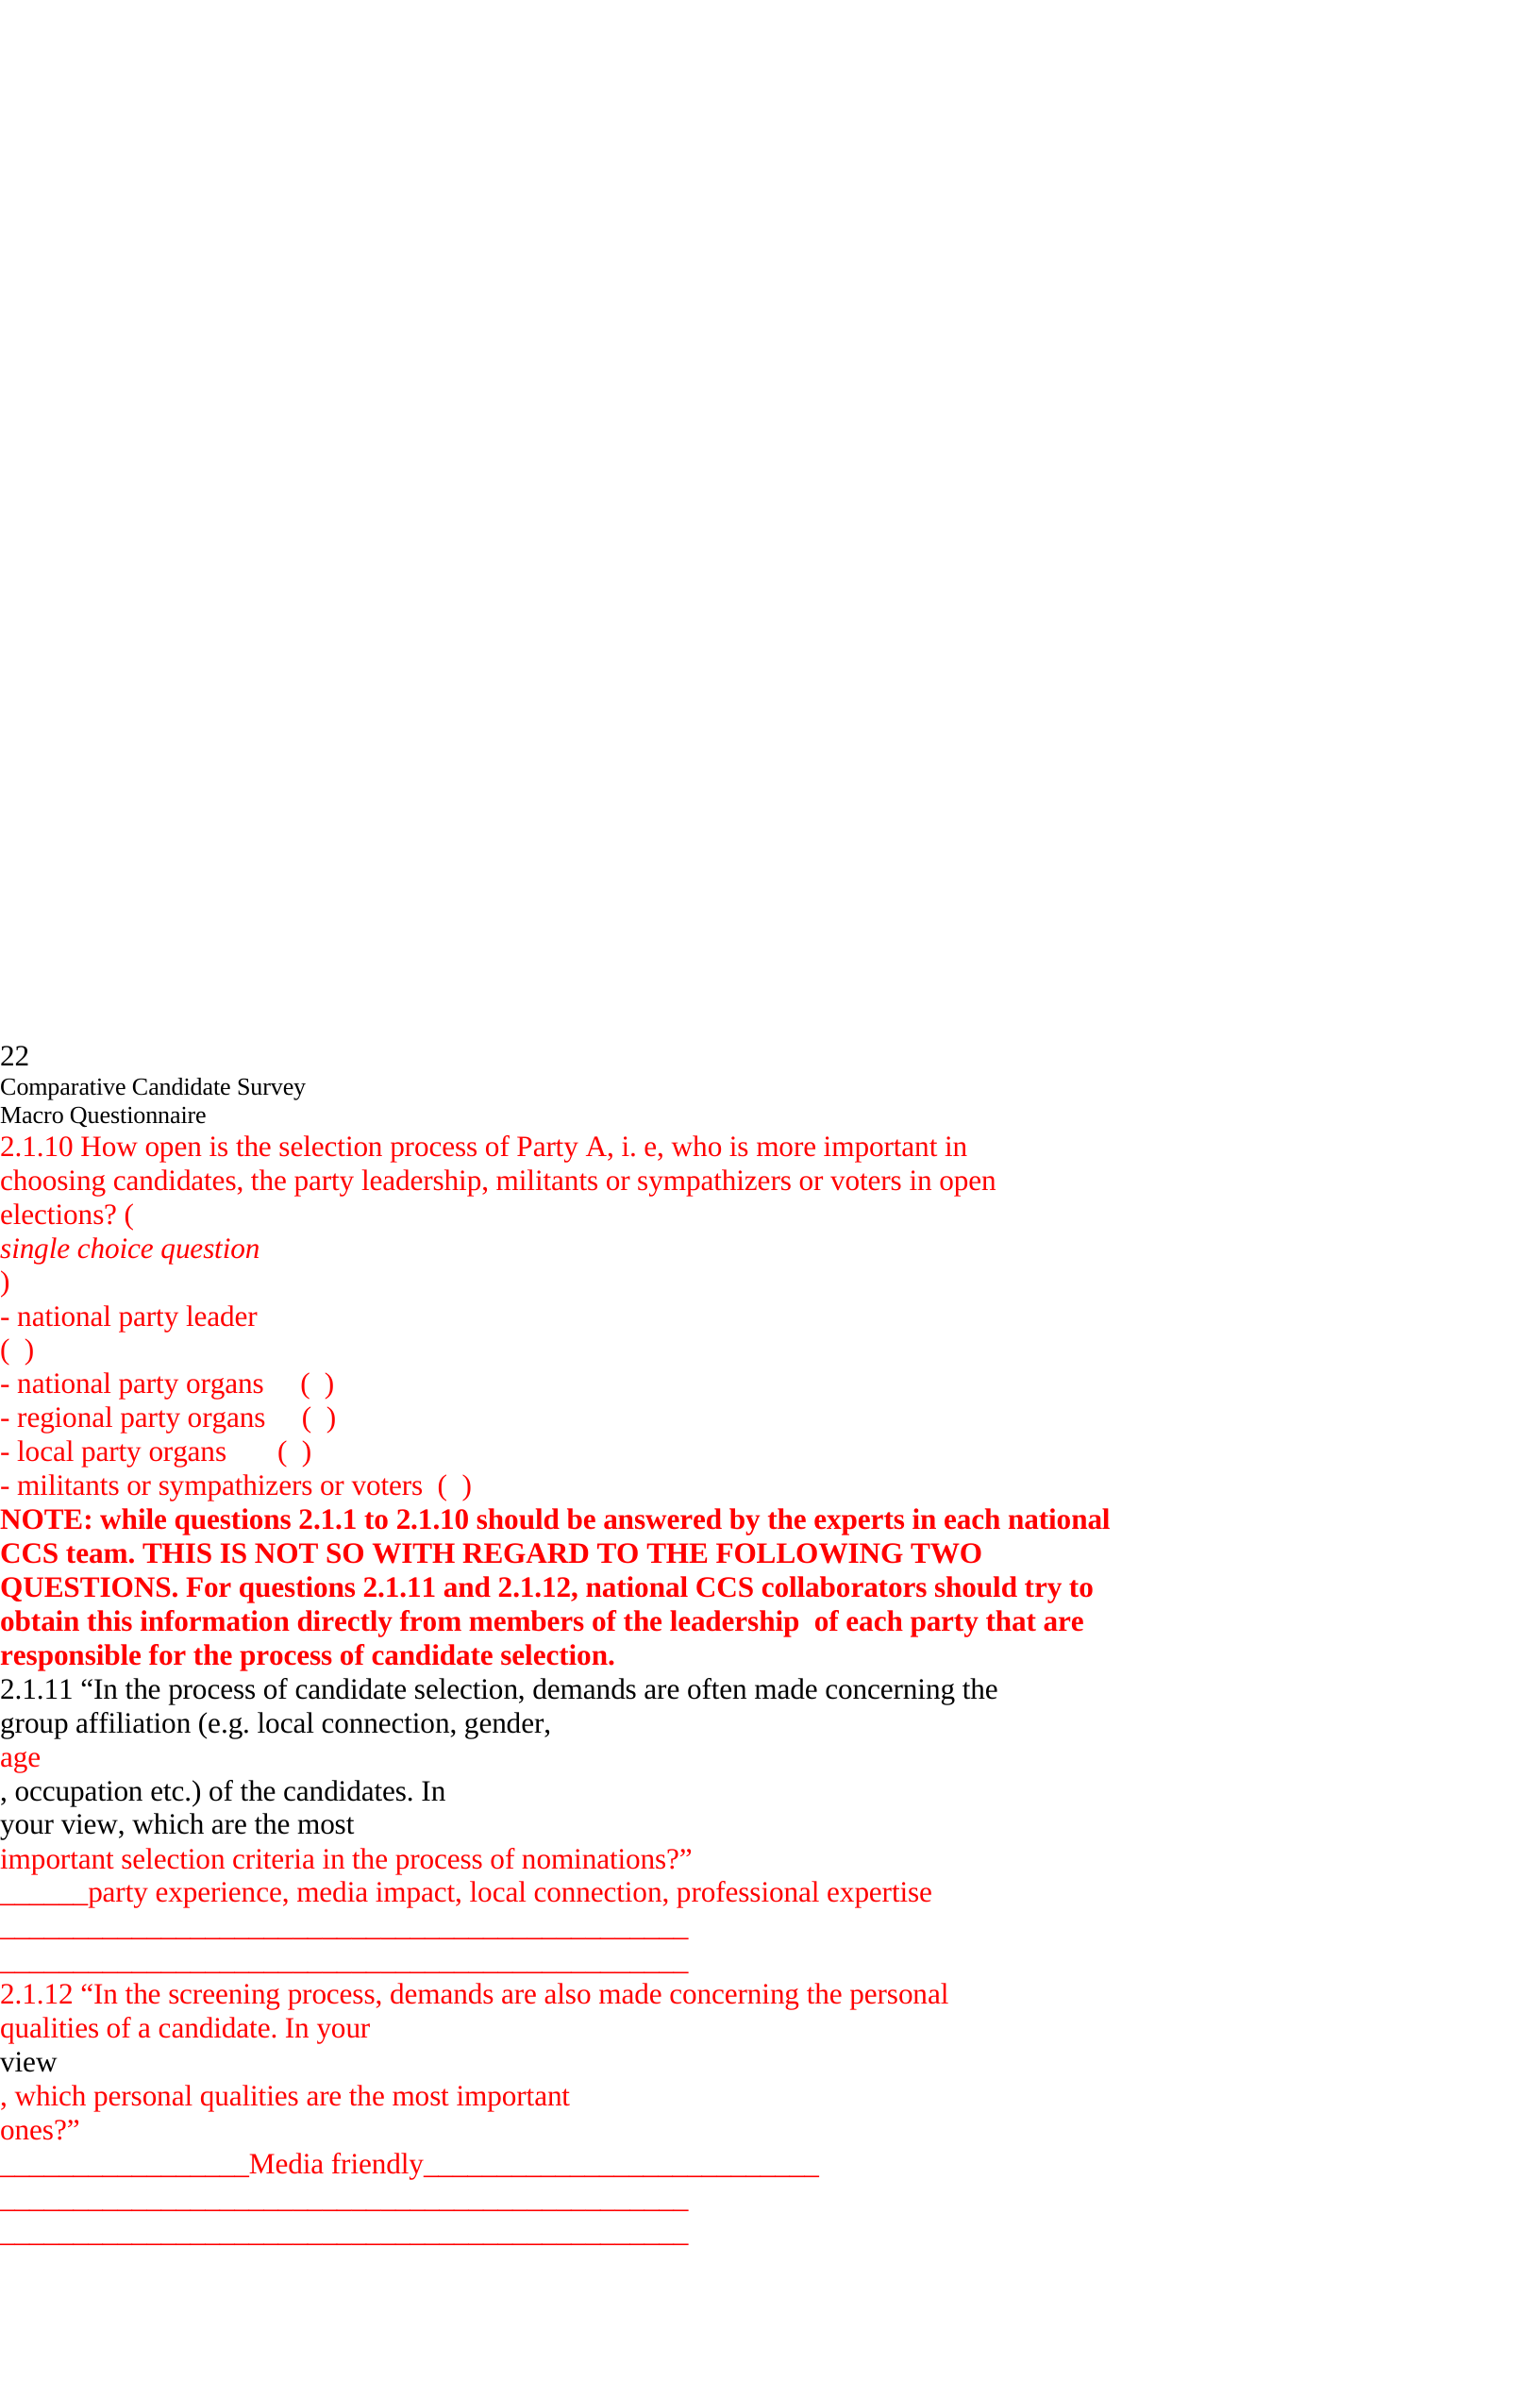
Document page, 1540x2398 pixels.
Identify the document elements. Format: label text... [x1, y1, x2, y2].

text CCS team. THIS IS NOT SO WITH REGARD TO THE FOLLOWING TWO [0, 1535, 1540, 1569]
text qualities of a candidate. In your [0, 2010, 1540, 2044]
text responsible for the process of candidate selection. [0, 1637, 1540, 1671]
text 2.1.10 How open is the selection process of Party A, i. e, who is more important in [0, 1129, 1540, 1163]
text , occupation etc.) of the candidates. In [0, 1773, 1540, 1807]
text obtain this information directly from members of the leadership of each party that are [0, 1603, 1540, 1637]
text - local party organs ( ) [0, 1434, 1540, 1467]
text - national party leader [0, 1299, 1540, 1333]
text elections? ( [0, 1197, 1540, 1231]
text ) [0, 1265, 1540, 1299]
text _______________________________________________ [0, 1909, 1540, 1942]
text _______________________________________________ [0, 2180, 1540, 2214]
text NOTE: while questions 2.1.1 to 2.1.10 should be answered by the experts in each national [0, 1501, 1540, 1535]
text - regional party organs ( ) [0, 1400, 1540, 1434]
text important selection criteria in the process of nominations?” [0, 1841, 1540, 1875]
text choosing candidates, the party leadership, militants or sympathizers or voters in open [0, 1163, 1540, 1197]
text view [0, 2044, 1540, 2078]
text Macro Questionnaire [0, 1100, 1540, 1129]
text _______________________________________________ [0, 2214, 1540, 2248]
text ( ) [0, 1333, 1540, 1367]
text age [0, 1739, 1540, 1773]
text 2.1.11 “In the process of candidate selection, demands are often made concerning the [0, 1671, 1540, 1705]
text ______party experience, media impact, local connection, professional expertise [0, 1875, 1540, 1909]
text Comparative Candidate Survey [0, 1072, 1540, 1100]
text , which personal qualities are the most important [0, 2078, 1540, 2112]
text ones?” [0, 2112, 1540, 2146]
text - militants or sympathizers or voters ( ) [0, 1467, 1540, 1501]
text QUESTIONS. For questions 2.1.11 and 2.1.12, national CCS collaborators should try to [0, 1569, 1540, 1603]
text _______________________________________________ [0, 1942, 1540, 1976]
text 22 [0, 1038, 1540, 1072]
text _________________Media friendly___________________________ [0, 2146, 1540, 2180]
text single choice question [0, 1231, 1540, 1265]
text 2.1.12 “In the screening process, demands are also made concerning the personal [0, 1976, 1540, 2010]
text group affiliation (e.g. local connection, gender, [0, 1705, 1540, 1739]
text your view, which are the most [0, 1807, 1540, 1841]
text - national party organs ( ) [0, 1367, 1540, 1400]
